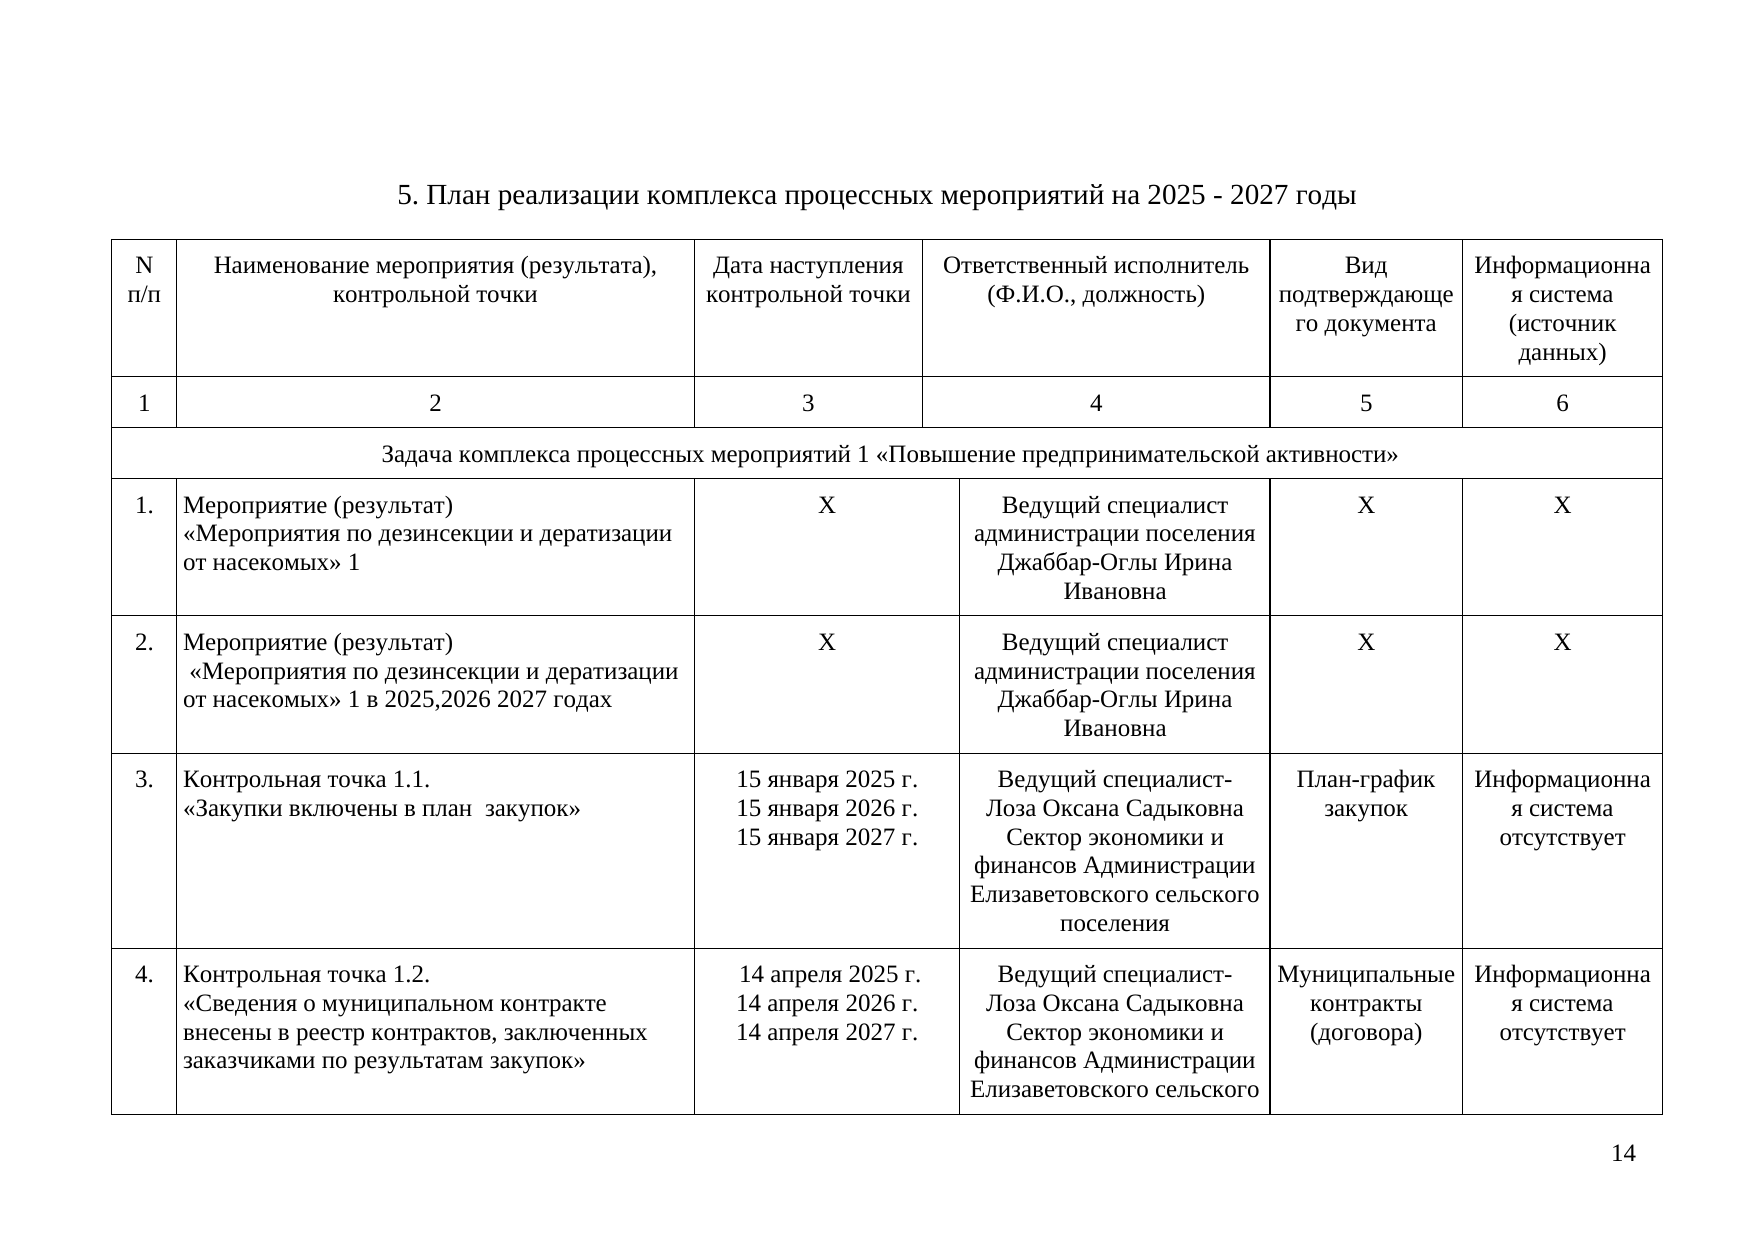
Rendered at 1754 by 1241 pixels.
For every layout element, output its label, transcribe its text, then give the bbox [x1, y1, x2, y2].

table_cell Ведущий специалист- Лоза Оксана Садыковна Сектор экономики и финансов Администрации Елизаветовского сельского поселения [960, 754, 1269, 947]
table_cell 6 [1463, 377, 1662, 427]
table_cell План-график закупок [1271, 754, 1462, 947]
table_cell 1. [112, 479, 176, 615]
table_cell Мероприятие (результат) «Мероприятия по дезинсекции и дератизации от насекомых» 1 [177, 479, 694, 615]
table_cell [177, 949, 694, 1113]
table_cell Х [1271, 616, 1462, 753]
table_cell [1463, 949, 1662, 1113]
table_cell 3. [112, 754, 176, 947]
table_header Дата наступления контрольной точки [695, 240, 922, 376]
table_cell Контрольная точка 1.1. «Закупки включены в план закупок» [177, 754, 694, 947]
table_cell Мероприятие (результат) «Мероприятия по дезинсекции и дератизации от насекомых» 1 в 2025,2026 2027 годах [177, 616, 694, 753]
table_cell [695, 949, 959, 1113]
text 5. План реализации комплекса процессных мероприятий на 2025 - 2027 годы [118, 177, 1636, 211]
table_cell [960, 949, 1269, 1113]
table_cell Х [1271, 479, 1462, 615]
table_header Информационная система (источник данных) [1463, 240, 1662, 376]
table_cell Информационная система отсутствует [1463, 754, 1662, 947]
table_cell Задача комплекса процессных мероприятий 1 «Повышение предпринимательской активности» [112, 428, 1662, 478]
table_cell Х [1463, 616, 1662, 753]
table_cell Ведущий специалист администрации поселения Джаббар-Оглы Ирина Ивановна [960, 479, 1269, 615]
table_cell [1271, 949, 1462, 1113]
table_cell 3 [695, 377, 922, 427]
table_header Вид подтверждающего документа [1271, 240, 1462, 376]
table_header Наименование мероприятия (результата), контрольной точки [177, 240, 694, 376]
table_cell Х [695, 479, 959, 615]
table_cell Х [695, 616, 959, 753]
table_cell Х [1463, 479, 1662, 615]
table_cell 4 [923, 377, 1269, 427]
table_cell 4. [112, 949, 176, 1113]
table_cell 2 [177, 377, 694, 427]
table_header N п/п [112, 240, 176, 376]
table_cell 1 [112, 377, 176, 427]
table_cell 2. [112, 616, 176, 753]
table_cell 15 января 2025 г. 15 января 2026 г. 15 января 2027 г. [695, 754, 959, 947]
table_cell 5 [1271, 377, 1462, 427]
table_cell Ведущий специалист администрации поселения Джаббар-Оглы Ирина Ивановна [960, 616, 1269, 753]
table_header Ответственный исполнитель (Ф.И.О., должность) [923, 240, 1269, 376]
